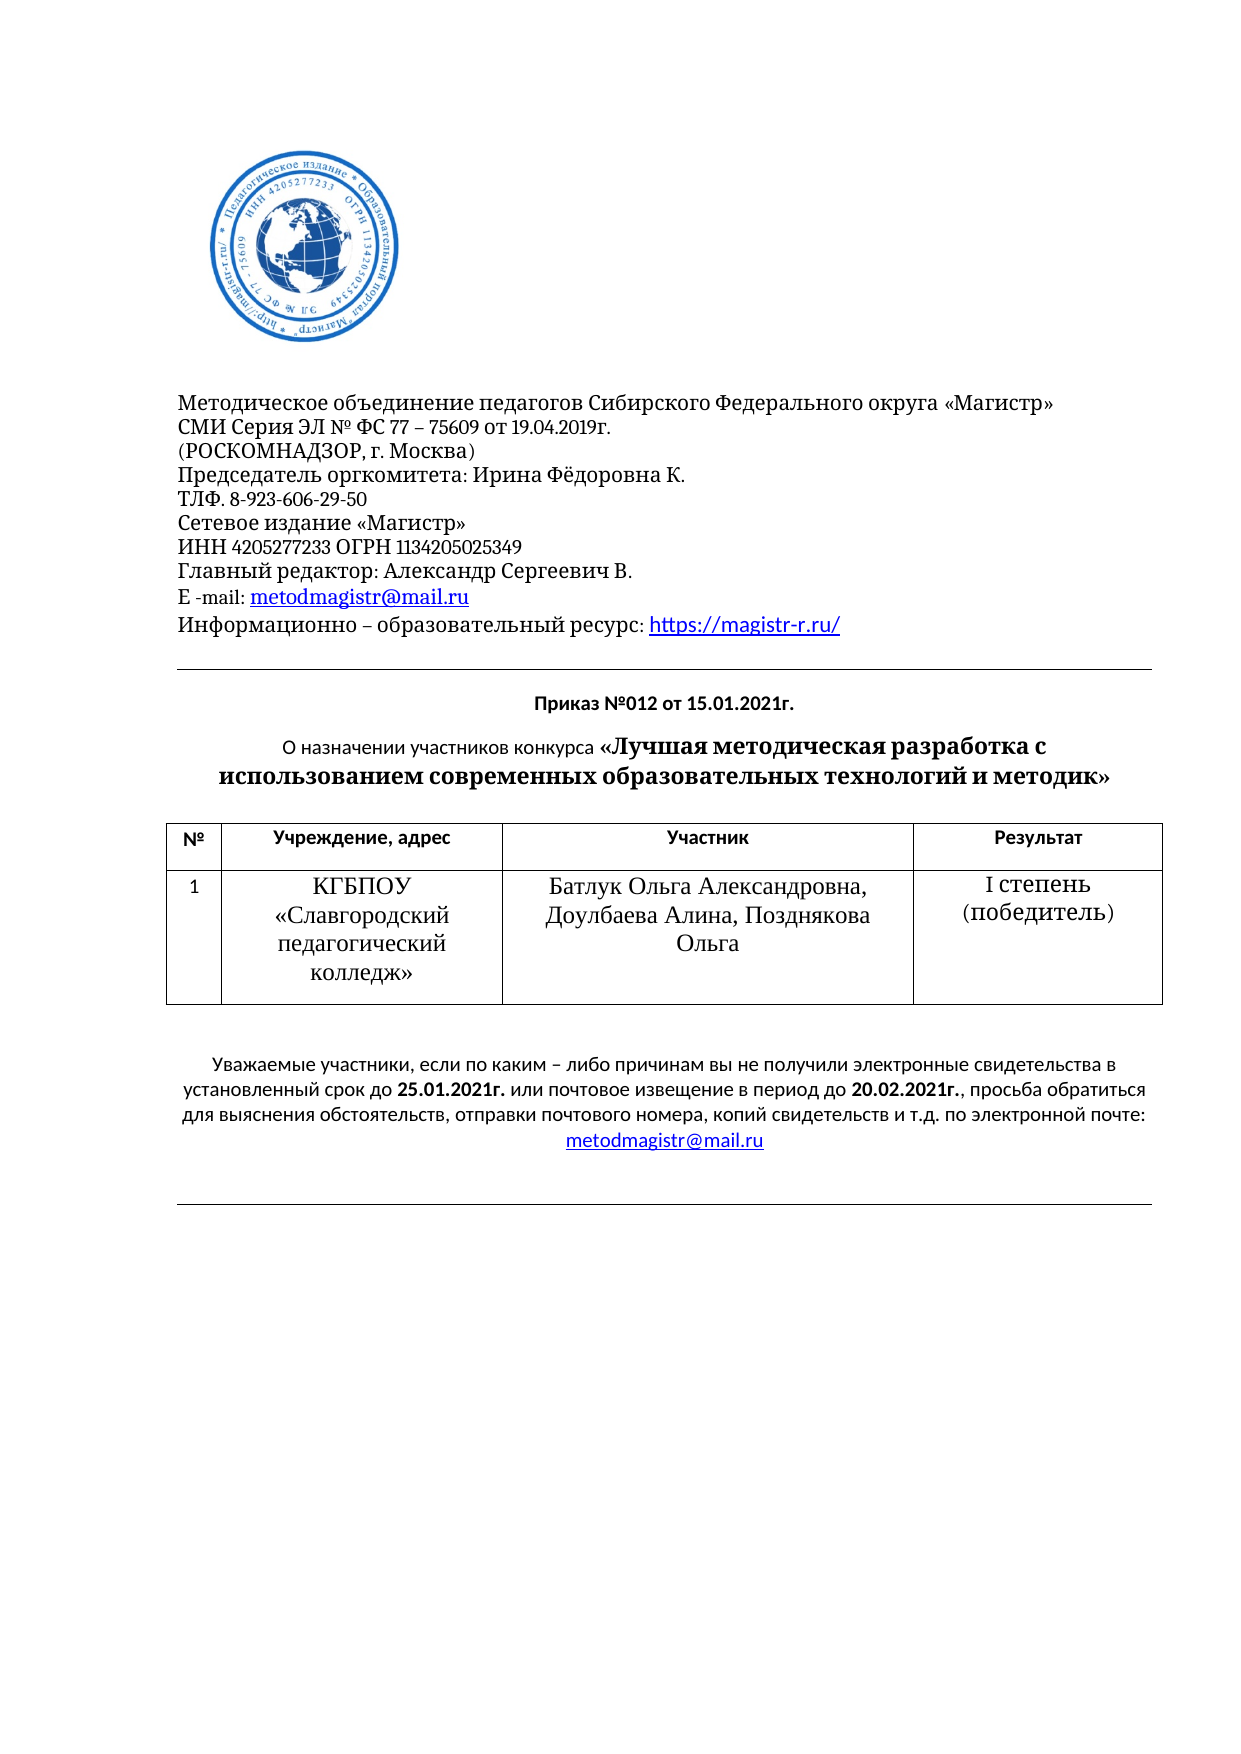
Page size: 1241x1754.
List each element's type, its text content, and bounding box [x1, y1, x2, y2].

table_cell 1 [167, 871, 221, 1004]
text Председатель оргкомитета: Ирина Фёдоровна К. [177, 464, 1152, 488]
text Приказ №012 от 15.01.2021г. [177, 688, 1152, 715]
picture [177, 118, 422, 367]
text Главный редактор: Александр Сергеевич В. [177, 559, 1152, 583]
text ИНН 4205277233 ОГРН 1134205025349 [232, 536, 1152, 559]
text Уважаемые участники, если по каким – либо причинам вы не получили электронные свидетельства в установленный срок до 25.01.2021г. или почтовое извещение в период до 20.02.2021г., просьба обратиться для выяснения обстоятельств, отправки почтового номера, копий свидетельств и т.д. по электронной почте: metodmagistr@mail.ru [177, 1051, 1152, 1152]
table_header Учреждение, адрес [222, 824, 502, 870]
text СМИ Серия ЭЛ № ФС 77 – 75609 от 19.04.2019г. [177, 416, 1152, 440]
table_cell I степень (победитель) [914, 871, 1162, 1004]
text Методическое объединение педагогов Сибирского Федерального округа «Магистр» [177, 392, 1152, 416]
table_header Участник [503, 824, 913, 870]
text (РОСКОМНАДЗОР, г. Москва) [177, 440, 1152, 464]
table_header № [167, 824, 221, 870]
text Е -mail: metodmagistr@mail.ru [177, 583, 1152, 610]
table_cell КГБПОУ «Славгородский педагогический колледж» [222, 871, 502, 1004]
text О назначении участников конкурса «Лучшая методическая разработка с использованием современных образовательных технологий и методик» [177, 734, 1152, 790]
text ТЛФ. 8-923-606-29-50 [177, 488, 1152, 512]
text Информационно – образовательный ресурс: https://magistr-r.ru/ [177, 610, 1152, 638]
text Сетевое издание «Магистр» [177, 512, 1152, 536]
table_cell Батлук Ольга Александровна, Доулбаева Алина, Позднякова Ольга [503, 871, 913, 1004]
table_header Результат [914, 824, 1162, 870]
